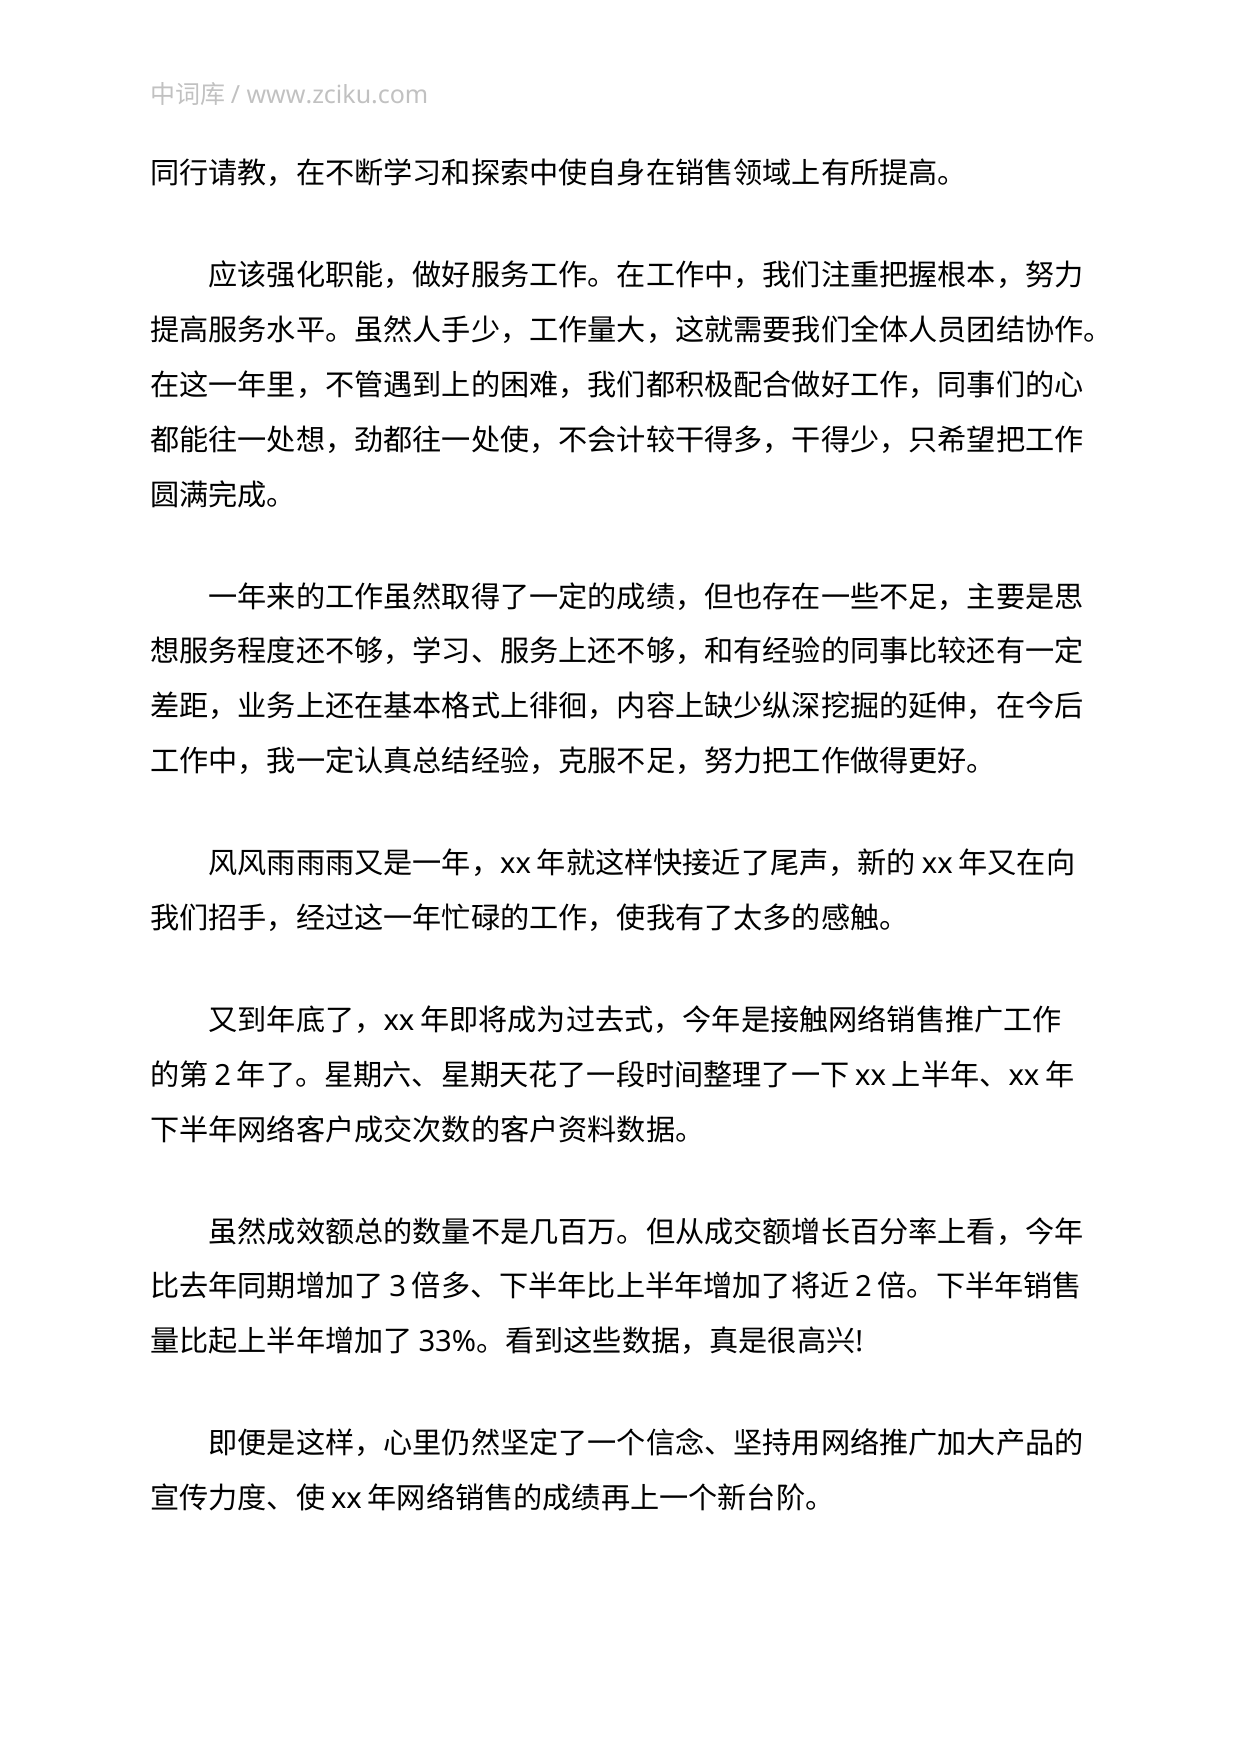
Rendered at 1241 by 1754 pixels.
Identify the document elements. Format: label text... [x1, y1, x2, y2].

text 即便是这样，心里仍然坚定了一个信念、坚持用网络推广加大产品的宣传力度、使xx年网络销售的成绩再上一个新台阶。 [150, 1420, 1090, 1517]
text 虽然成效额总的数量不是几百万。但从成交额增长百分率上看，今年比去年同期增加了3倍多、下半年比上半年增加了将近2倍。下半年销售量比起上半年增加了33%。看到这些数据，真是很高兴! [150, 1208, 1090, 1360]
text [150, 150, 1090, 192]
text 应该强化职能，做好服务工作。在工作中，我们注重把握根本，努力提高服务水平。虽然人手少，工作量大，这就需要我们全体人员团结协作。在这一年里，不管遇到上的困难，我们都积极配合做好工作，同事们的心都能往一处想，劲都往一处使，不会计较干得多，干得少，只希望把工作圆满完成。 [150, 252, 1090, 514]
text 又到年底了，xx年即将成为过去式，今年是接触网络销售推广工作的第2年了。星期六、星期天花了一段时间整理了一下xx上半年、xx年下半年网络客户成交次数的客户资料数据。 [150, 996, 1090, 1149]
text 一年来的工作虽然取得了一定的成绩，但也存在一些不足，主要是思想服务程度还不够，学习、服务上还不够，和有经验的同事比较还有一定差距，业务上还在基本格式上徘徊，内容上缺少纵深挖掘的延伸，在今后工作中，我一定认真总结经验，克服不足，努力把工作做得更好。 [150, 573, 1090, 780]
text 风风雨雨雨又是一年，xx年就这样快接近了尾声，新的xx年又在向我们招手，经过这一年忙碌的工作，使我有了太多的感触。 [150, 839, 1090, 937]
